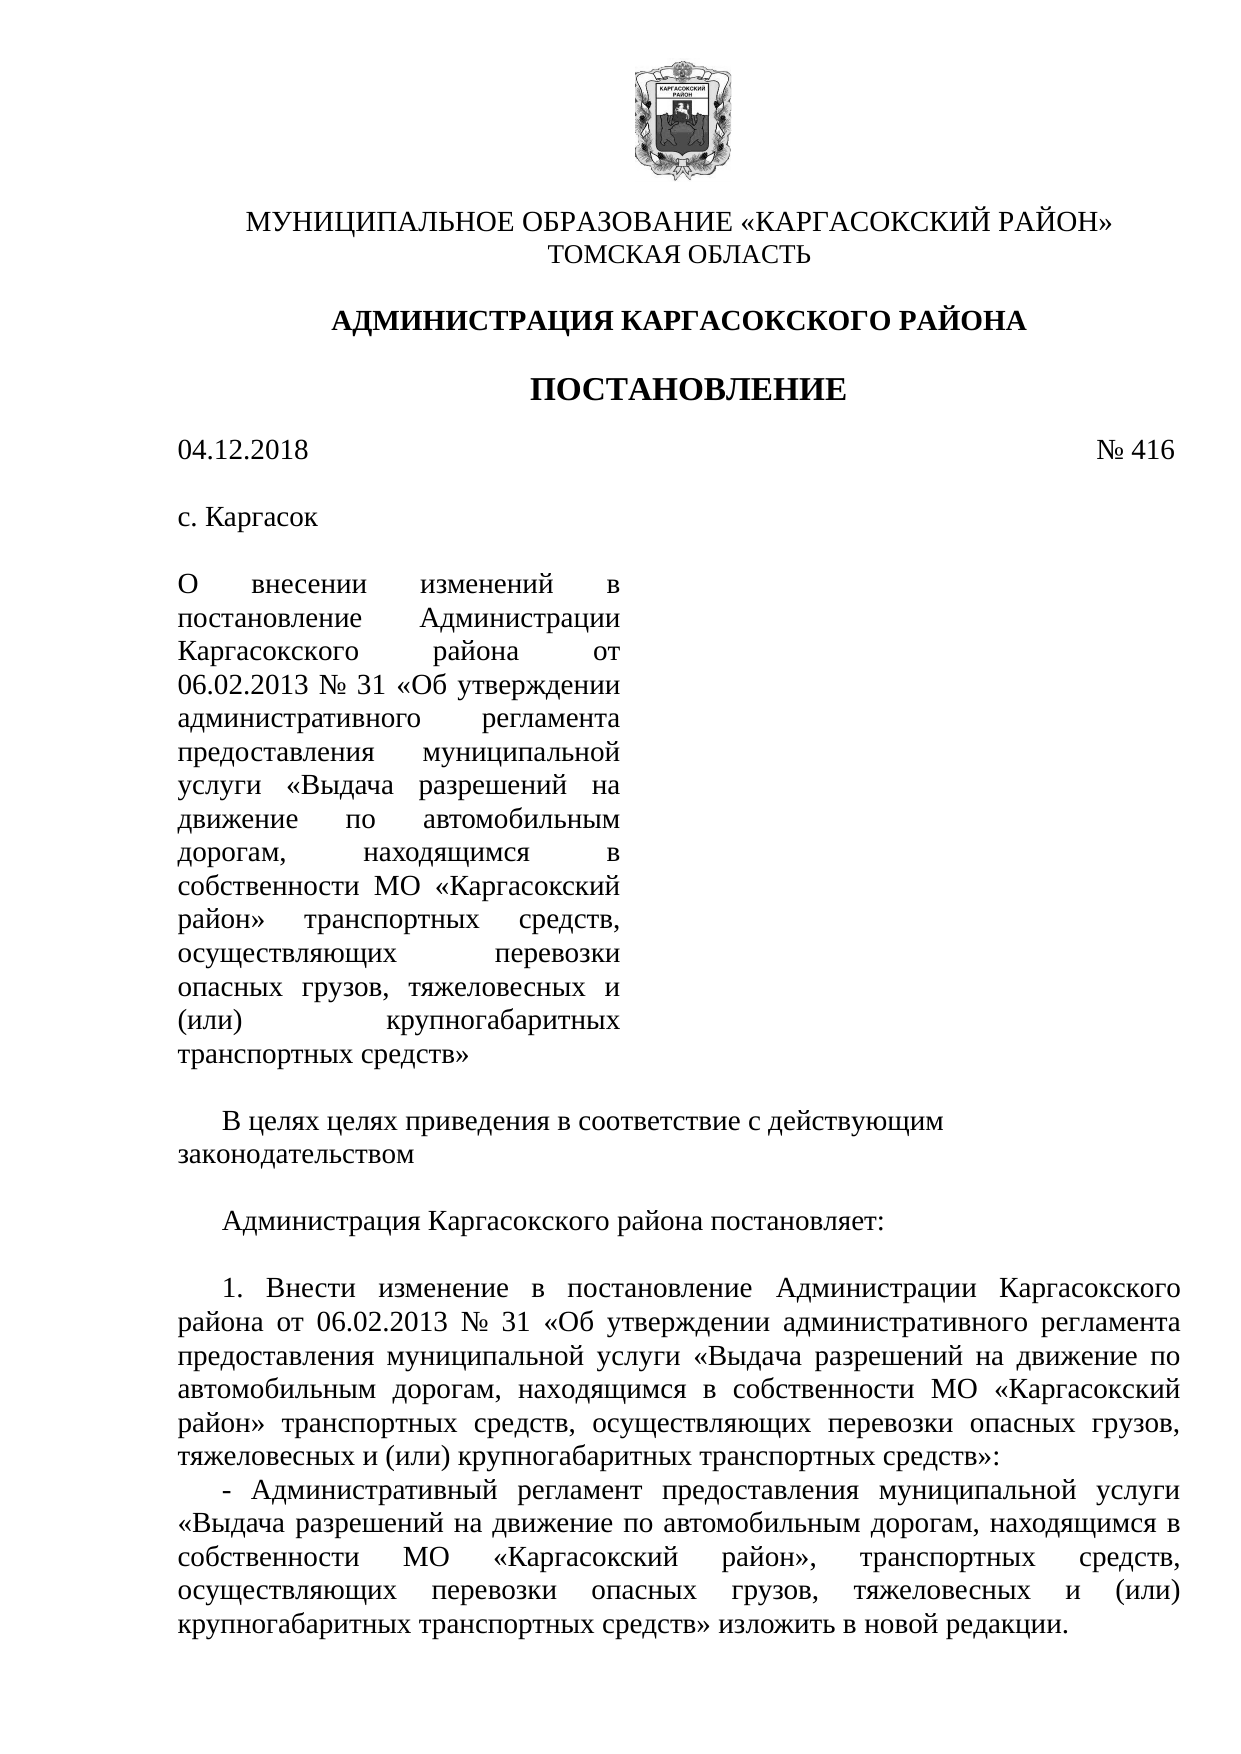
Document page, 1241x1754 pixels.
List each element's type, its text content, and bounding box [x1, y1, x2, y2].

table_header ПОСТАНОВЛЕНИЕ [166, 370, 1211, 432]
text с. Каргасок [177, 499, 1181, 533]
text ТОМСКАЯ ОБЛАСТЬ [177, 238, 1181, 269]
text 1. Внести изменение в постановление Администрации Каргасокского района от 06.02.2013 № 31 «Об утверждении административного регламента предоставления муниципальной услуги «Выдача разрешений на движение по автомобильным дорогам, находящимся в собственности МО «Каргасокский район» транспортных средств, осуществляющих перевозки опасных грузов, тяжеловесных и (или) крупногабаритных транспортных средств»: [177, 1271, 1181, 1472]
text Администрация Каргасокского района постановляет: [177, 1203, 1181, 1237]
text - Административный регламент предоставления муниципальной услуги «Выдача разрешений на движение по автомобильным дорогам, находящимся в собственности МО «Каргасокский район», транспортных средств, осуществляющих перевозки опасных грузов, тяжеловесных и (или) крупногабаритных транспортных средств» изложить в новой редакции. [177, 1472, 1181, 1639]
text В целях целях приведения в соответствие с действующим законодательством [177, 1103, 1181, 1170]
text АДМИНИСТРАЦИЯ КАРГАСОКСКОГО РАЙОНА [177, 303, 1181, 336]
text 04.12.2018 № 416 [177, 432, 1181, 466]
text МУНИЦИПАЛЬНОЕ ОБРАЗОВАНИЕ «Каргасокский район» [177, 204, 1181, 238]
text О внесении изменений в постановление Администрации Каргасокского района от 06.02.2013 № 31 «Об утверждении административного регламента предоставления муниципальной услуги «Выдача разрешений на движение по автомобильным дорогам, находящимся в собственности МО «Каргасокский район» транспортных средств, осуществляющих перевозки опасных грузов, тяжеловесных и (или) крупногабаритных транспортных средств» [177, 566, 620, 1069]
